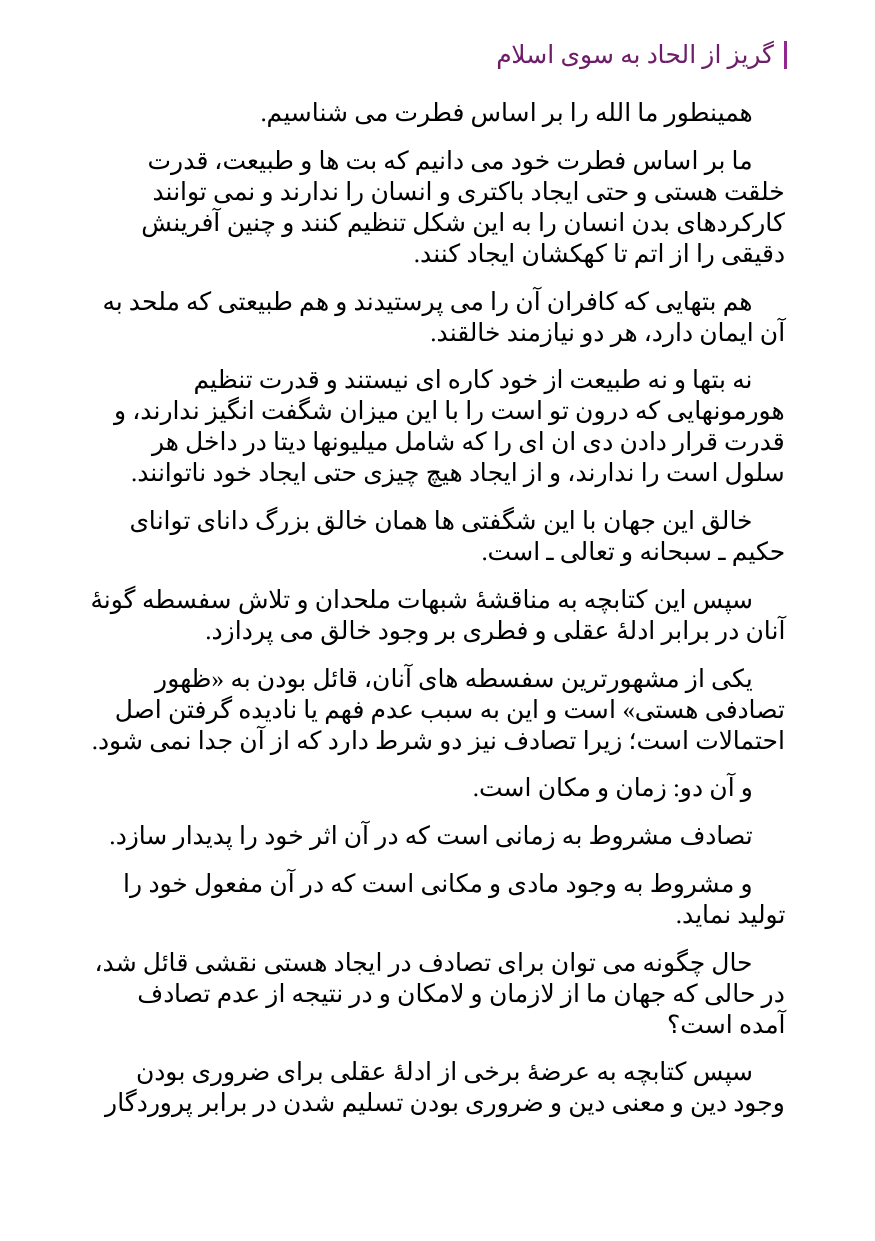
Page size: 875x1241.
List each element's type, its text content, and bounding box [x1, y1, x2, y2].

text خالق این جهان با این شگفتی ها همان خالق بزرگ دانای توانای حکیم ـ سبحانه و تعالی ـ است. [89, 506, 785, 566]
text نه بتها و نه طبیعت از خود کاره ای نیستند و قدرت تنظیم هورمونهایی که درون تو است را با این میزان شگفت انگیز ندارند، و قدرت قرار دادن دی ان ای را که شامل میلیونها دیتا در داخل هر سلول است را ندارند، و از ایجاد هیچ چیزی حتی ایجاد خود ناتوانند. [89, 365, 785, 487]
text و آن دو: زمان و مکان است. [89, 773, 785, 802]
text و مشروط به وجود مادی و مکانی است که در آن مفعول خود را تولید نماید. [89, 869, 785, 929]
text همینطور ما الله را بر اساس فطرت می شناسیم. [89, 98, 785, 127]
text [89, 1057, 785, 1117]
text یکی از مشهورترین سفسطه های آنان، قائل بودن به «ظهور تصادفی هستی» است و این به سبب عدم فهم یا نادیده گرفتن اصل احتمالات است؛ زیرا تصادف نیز دو شرط دارد که از آن جدا نمی شود. [89, 664, 785, 754]
text سپس این کتابچه به مناقشهٔ شبهات ملحدان و تلاش سفسطه گونهٔ آنان در برابر ادلهٔ عقلی و فطری بر وجود خالق می پردازد. [89, 585, 785, 645]
text هم بتهایی که کافران آن را می پرستیدند و هم طبیعتی که ملحد به آن ایمان دارد، هر دو نیازمند خالقند. [89, 287, 785, 346]
text تصادف مشروط به زمانی است که در آن اثر خود را پدیدار سازد. [89, 821, 785, 850]
text ما بر اساس فطرت خود می دانیم که بت ها و طبیعت، قدرت خلقت هستی و حتی ایجاد باکتری و انسان را ندارند و نمی توانند کارکردهای بدن انسان را به این شکل تنظیم کنند و چنین آفرینش دقیقی را از اتم تا کهکشان ایجاد کنند. [89, 146, 785, 268]
text حال چگونه می توان برای تصادف در ایجاد هستی نقشی قائل شد، در حالی که جهان ما از لازمان و لامکان و در نتیجه از عدم تصادف آمده است؟ [89, 948, 785, 1038]
